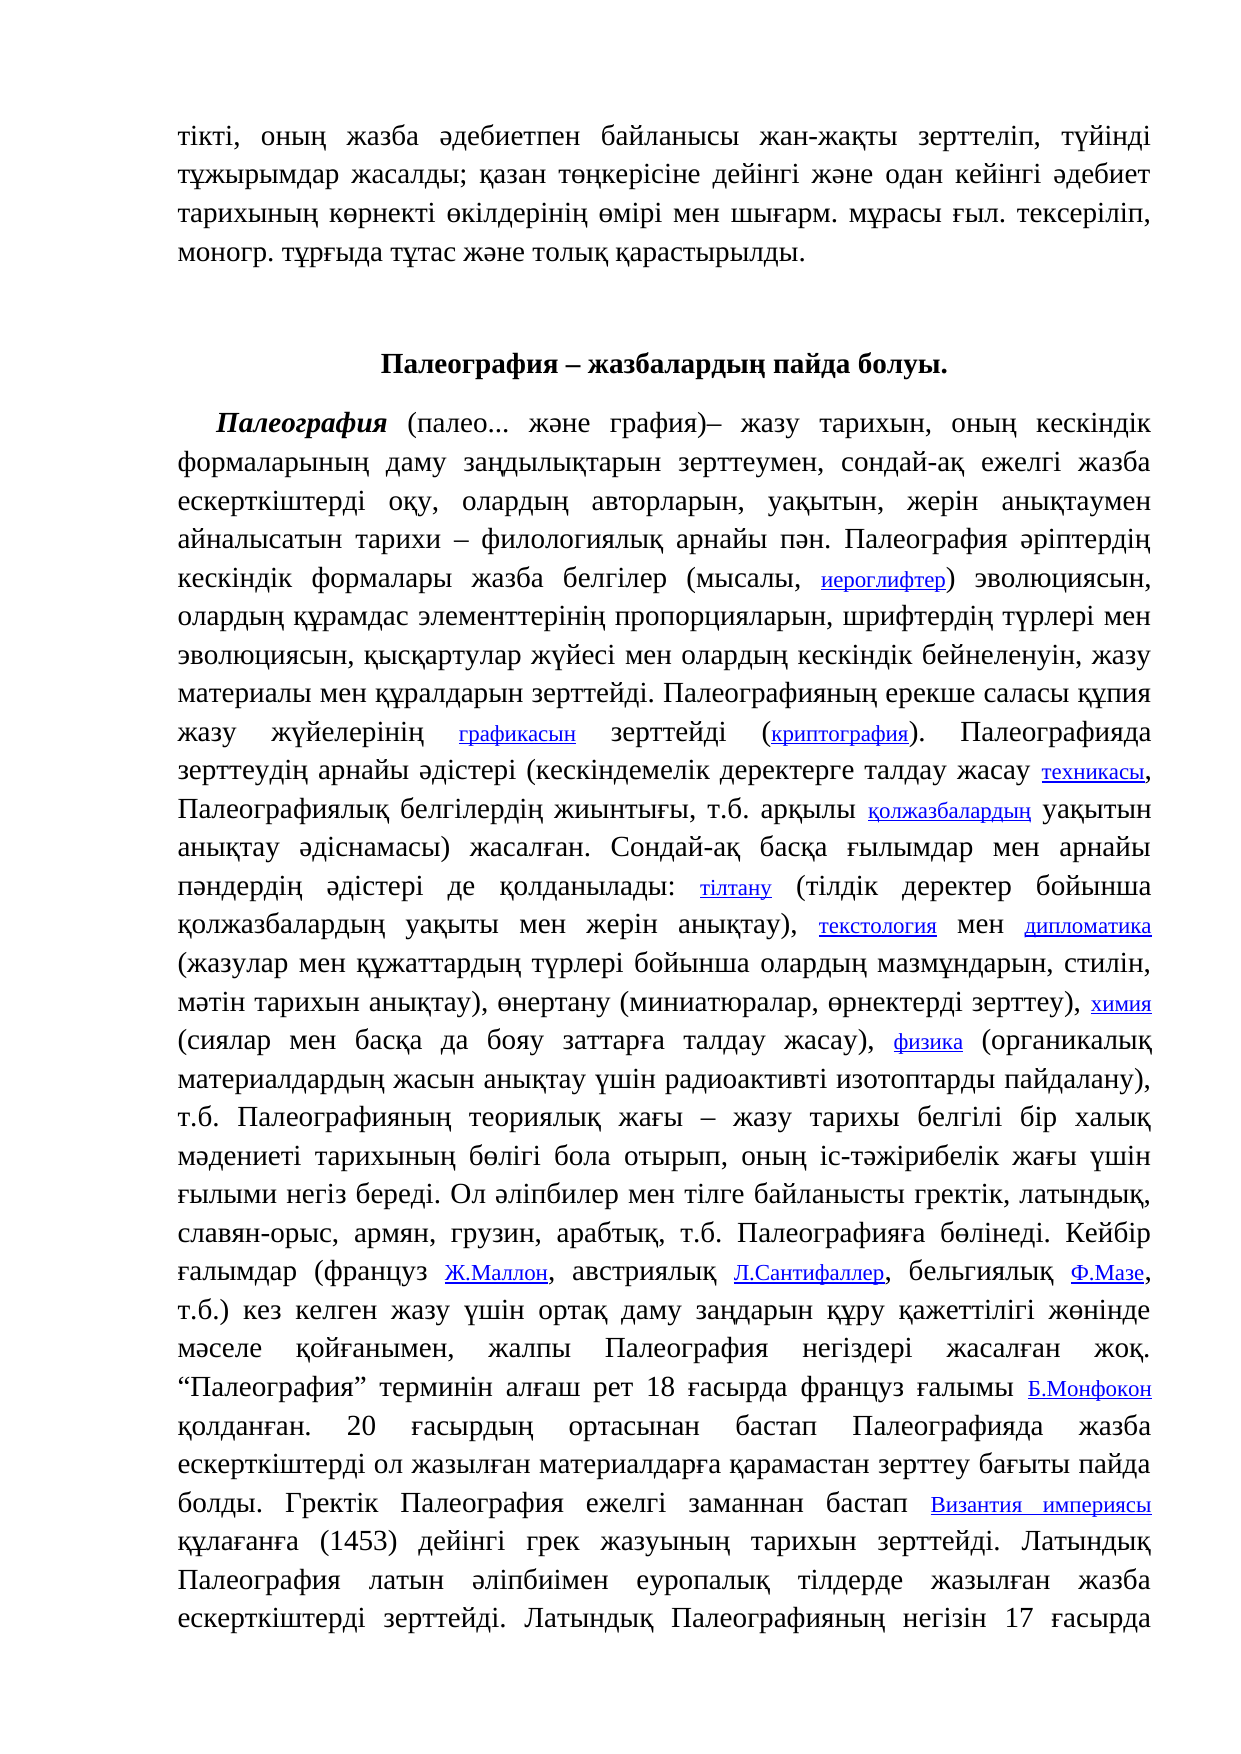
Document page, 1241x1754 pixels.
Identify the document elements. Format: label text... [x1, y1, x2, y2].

text Палеография – жазбалардың пайда болуы. [177, 346, 1152, 380]
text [177, 406, 1152, 1634]
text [177, 118, 1152, 267]
